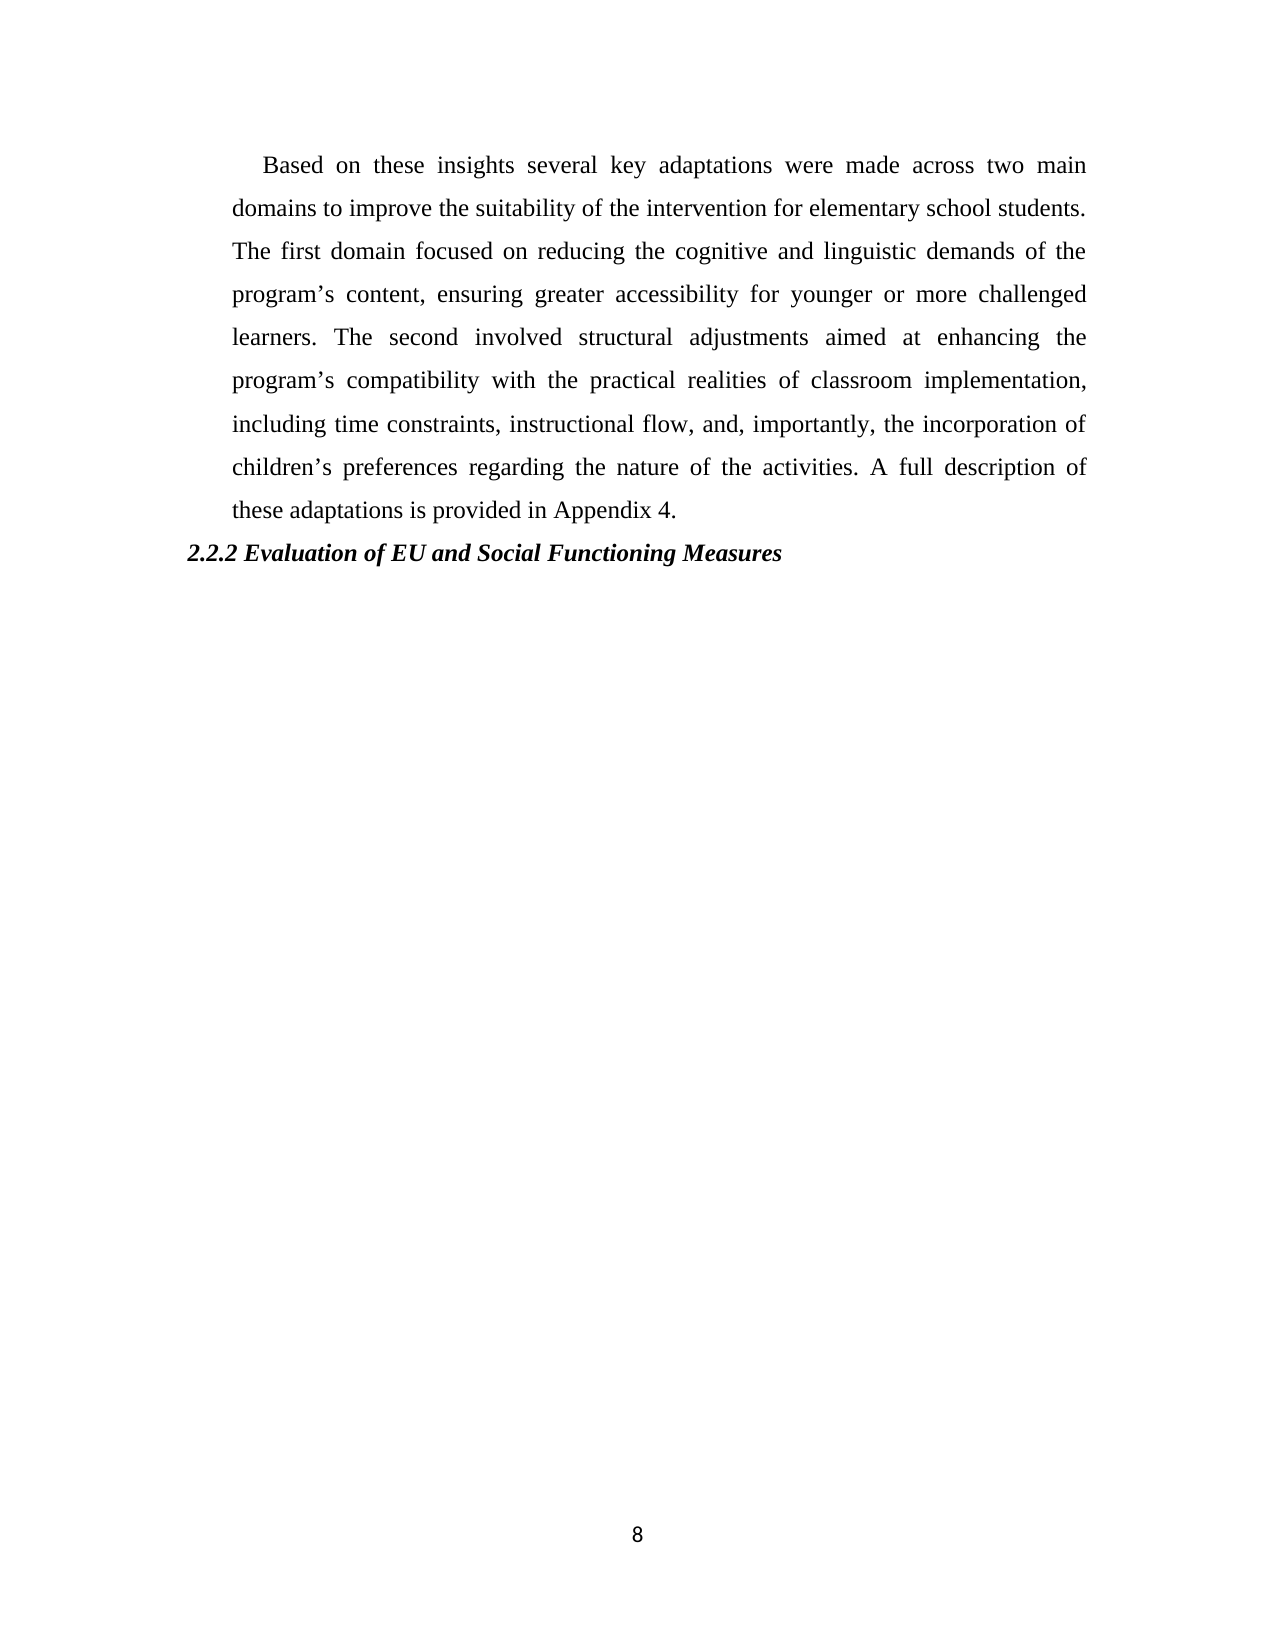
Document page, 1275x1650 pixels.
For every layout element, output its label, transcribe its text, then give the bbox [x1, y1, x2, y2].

text 2.2.2 Evaluation of EU and Social Functioning Measures [187, 538, 1087, 567]
text Based on these insights several key adaptations were made across two main domains to improve the suitability of the intervention for elementary school students. The first domain focused on reducing the cognitive and linguistic demands of the program’s content, ensuring greater accessibility for younger or more challenged learners. The second involved structural adjustments aimed at enhancing the program’s compatibility with the practical realities of classroom implementation, including time constraints, instructional flow, and, importantly, the incorporation of children’s preferences regarding the nature of the activities. A full description of these adaptations is provided in Appendix 4. [232, 150, 1087, 524]
